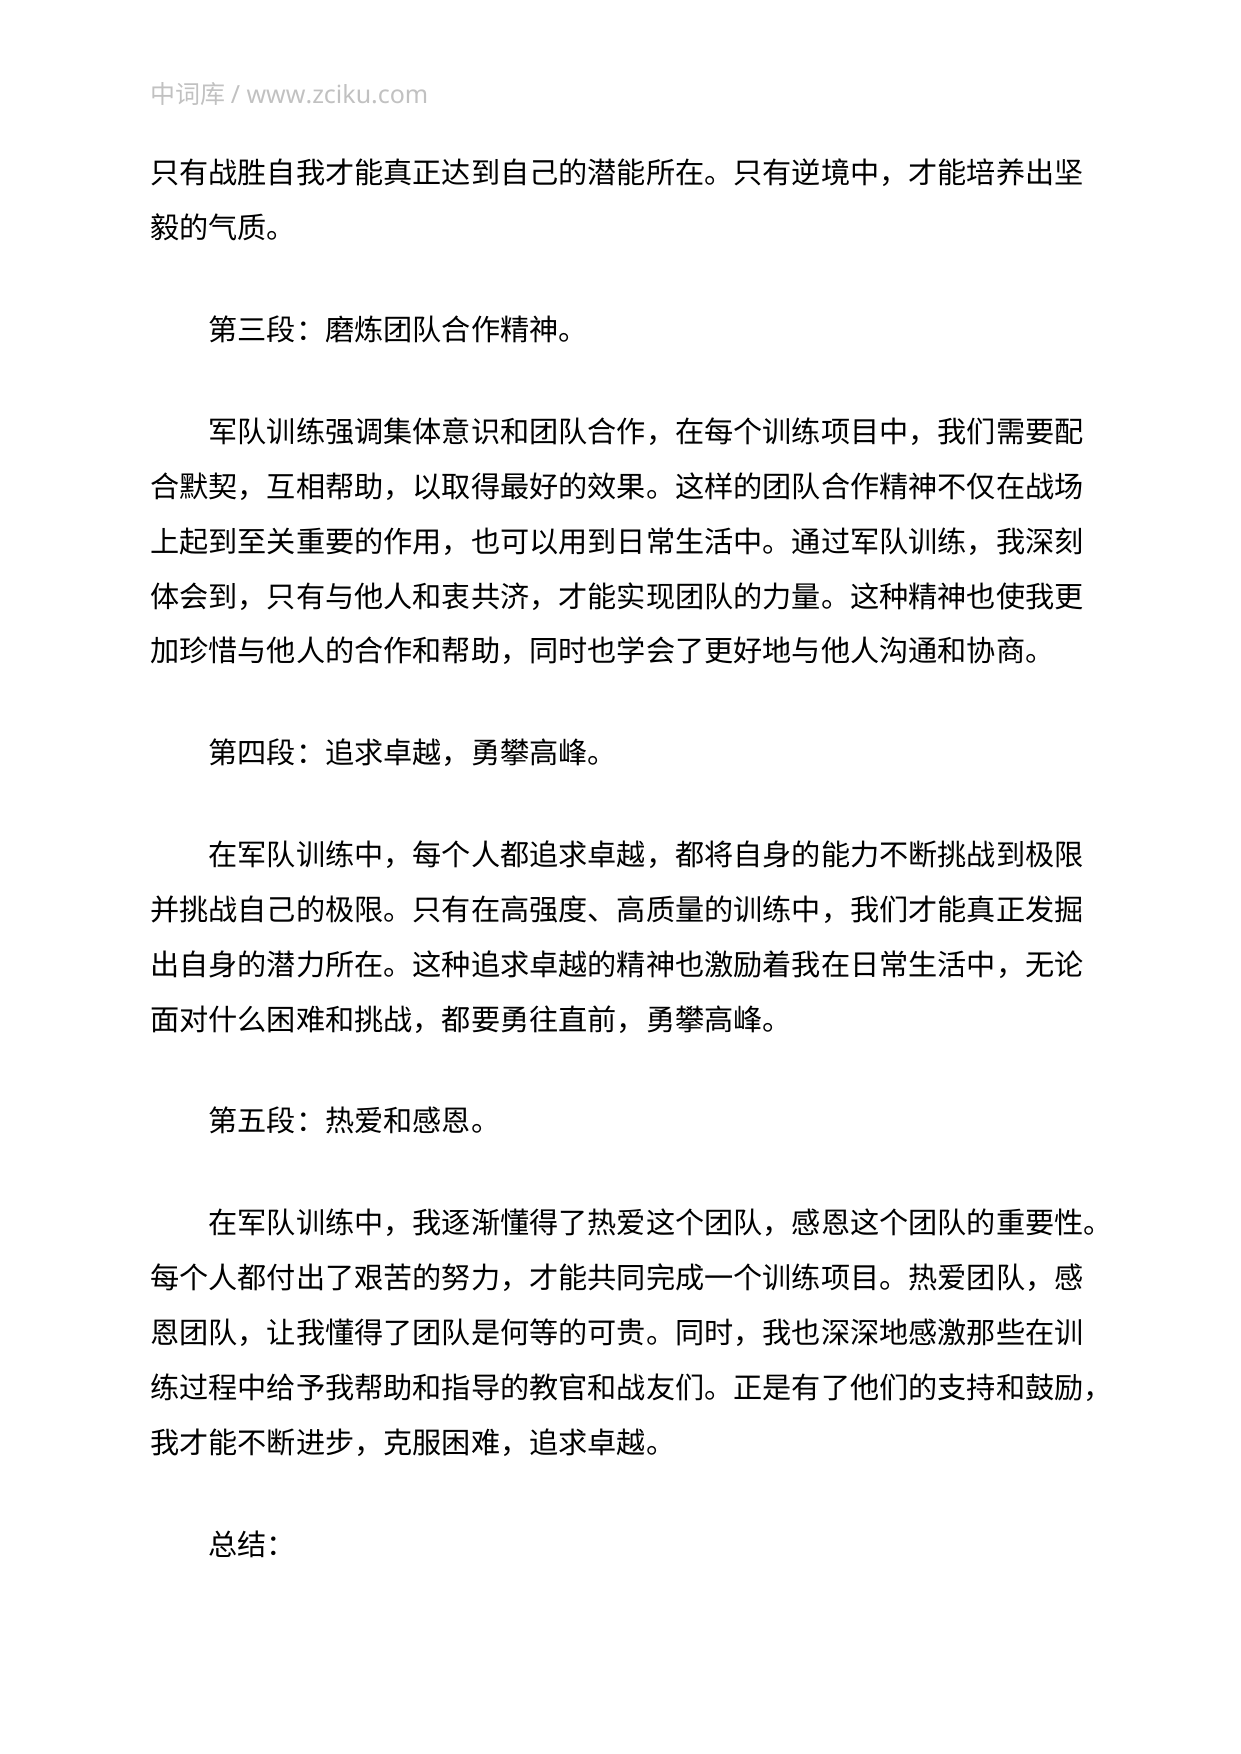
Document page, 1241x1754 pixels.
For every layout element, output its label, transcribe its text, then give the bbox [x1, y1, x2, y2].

text 第四段：追求卓越，勇攀高峰。 [150, 730, 1090, 772]
text 在军队训练中，每个人都追求卓越，都将自身的能力不断挑战到极限并挑战自己的极限。只有在高强度、高质量的训练中，我们才能真正发掘出自身的潜力所在。这种追求卓越的精神也激励着我在日常生活中，无论面对什么困难和挑战，都要勇往直前，勇攀高峰。 [150, 832, 1090, 1038]
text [150, 150, 1090, 247]
text 军队训练强调集体意识和团队合作，在每个训练项目中，我们需要配合默契，互相帮助，以取得最好的效果。这样的团队合作精神不仅在战场上起到至关重要的作用，也可以用到日常生活中。通过军队训练，我深刻体会到，只有与他人和衷共济，才能实现团队的力量。这种精神也使我更加珍惜与他人的合作和帮助，同时也学会了更好地与他人沟通和协商。 [150, 408, 1090, 670]
text 总结： [150, 1521, 1090, 1563]
text 第三段：磨炼团队合作精神。 [150, 307, 1090, 349]
text 第五段：热爱和感恩。 [150, 1098, 1090, 1140]
text 在军队训练中，我逐渐懂得了热爱这个团队，感恩这个团队的重要性。每个人都付出了艰苦的努力，才能共同完成一个训练项目。热爱团队，感恩团队，让我懂得了团队是何等的可贵。同时，我也深深地感激那些在训练过程中给予我帮助和指导的教官和战友们。正是有了他们的支持和鼓励，我才能不断进步，克服困难，追求卓越。 [150, 1200, 1090, 1462]
